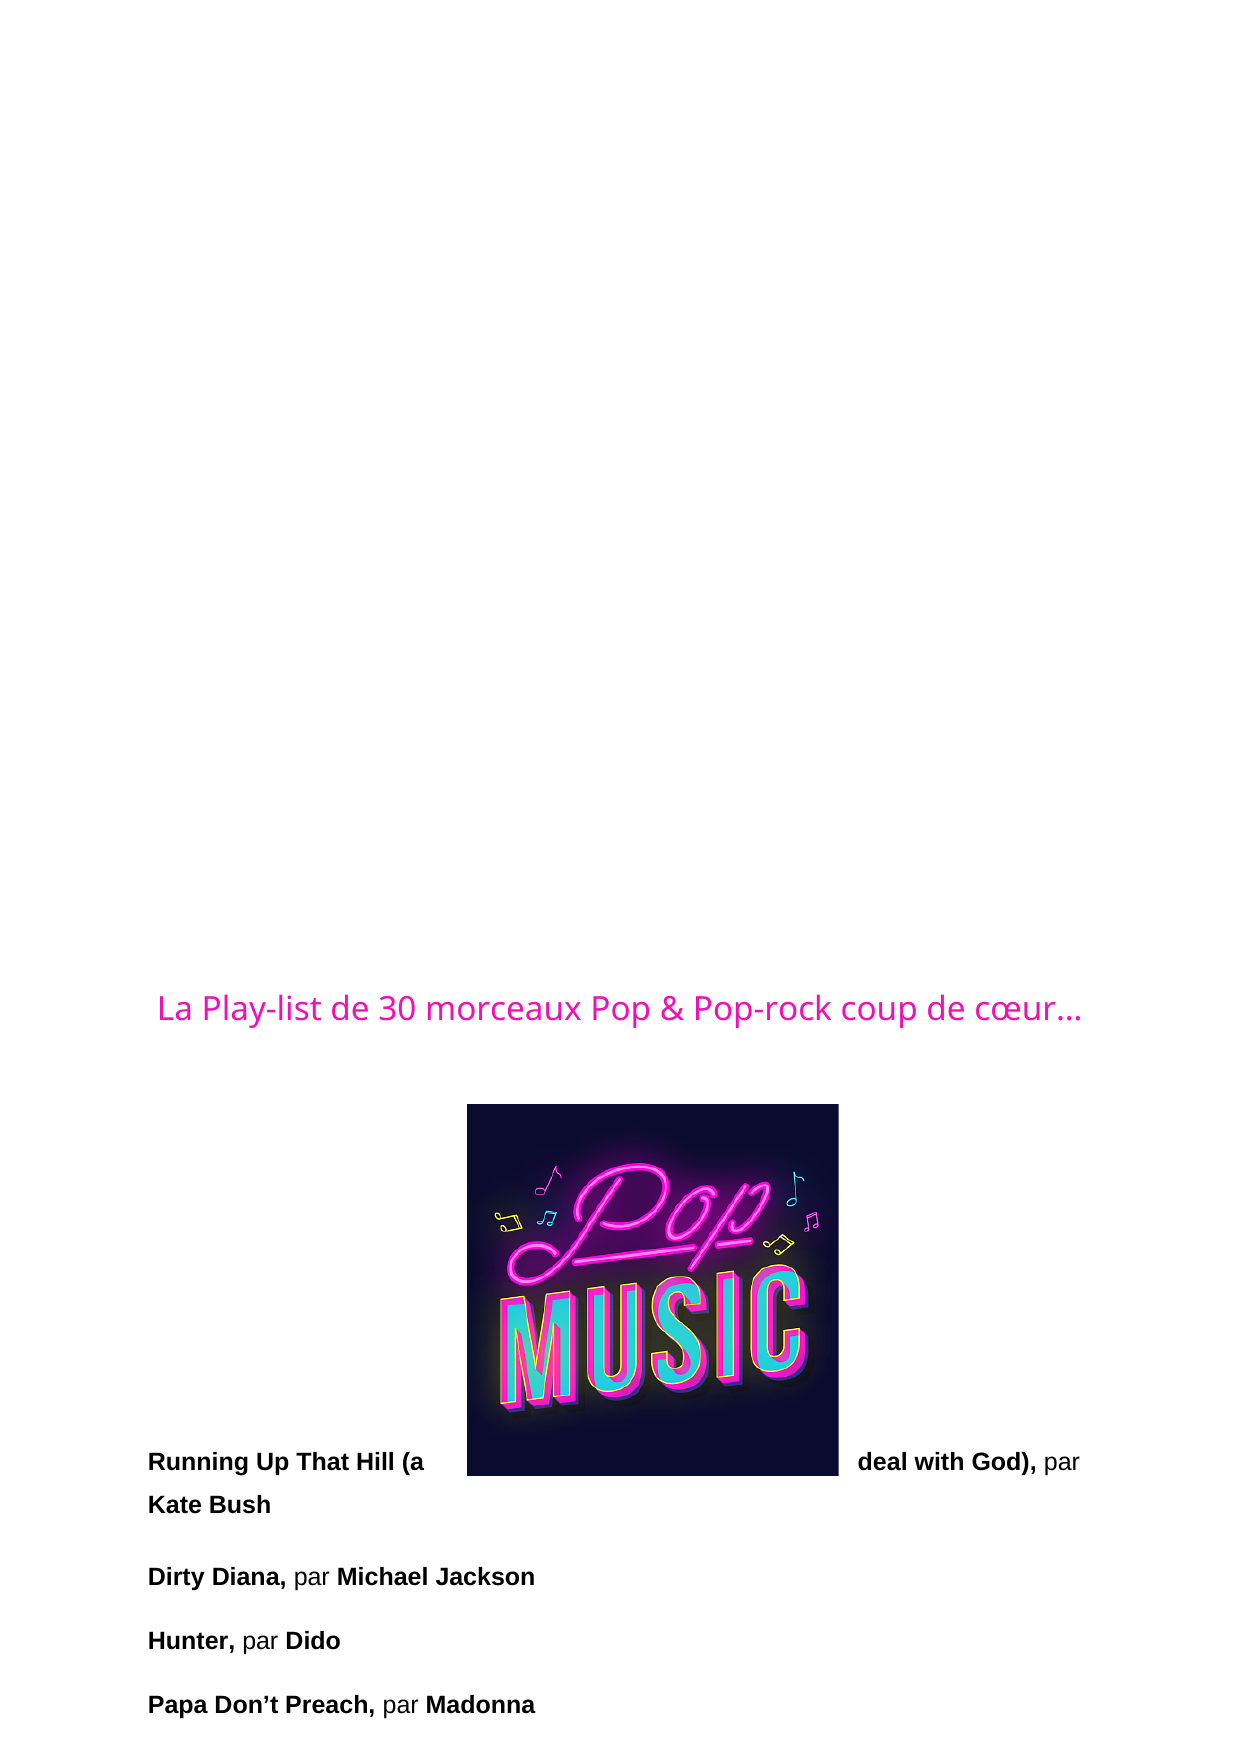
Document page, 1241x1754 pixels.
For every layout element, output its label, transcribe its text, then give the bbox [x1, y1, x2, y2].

picture [467, 1104, 839, 1473]
text Running Up That Hill (a deal with God), par Kate Bush [148, 1447, 1093, 1518]
text Hunter, par Dido [148, 1626, 1093, 1655]
text Papa Don’t Preach, par Madonna [148, 1690, 1093, 1719]
text La Play-list de 30 morceaux Pop & Pop-rock coup de cœur… [148, 984, 1093, 1030]
text Dirty Diana, par Michael Jackson [148, 1562, 1093, 1591]
